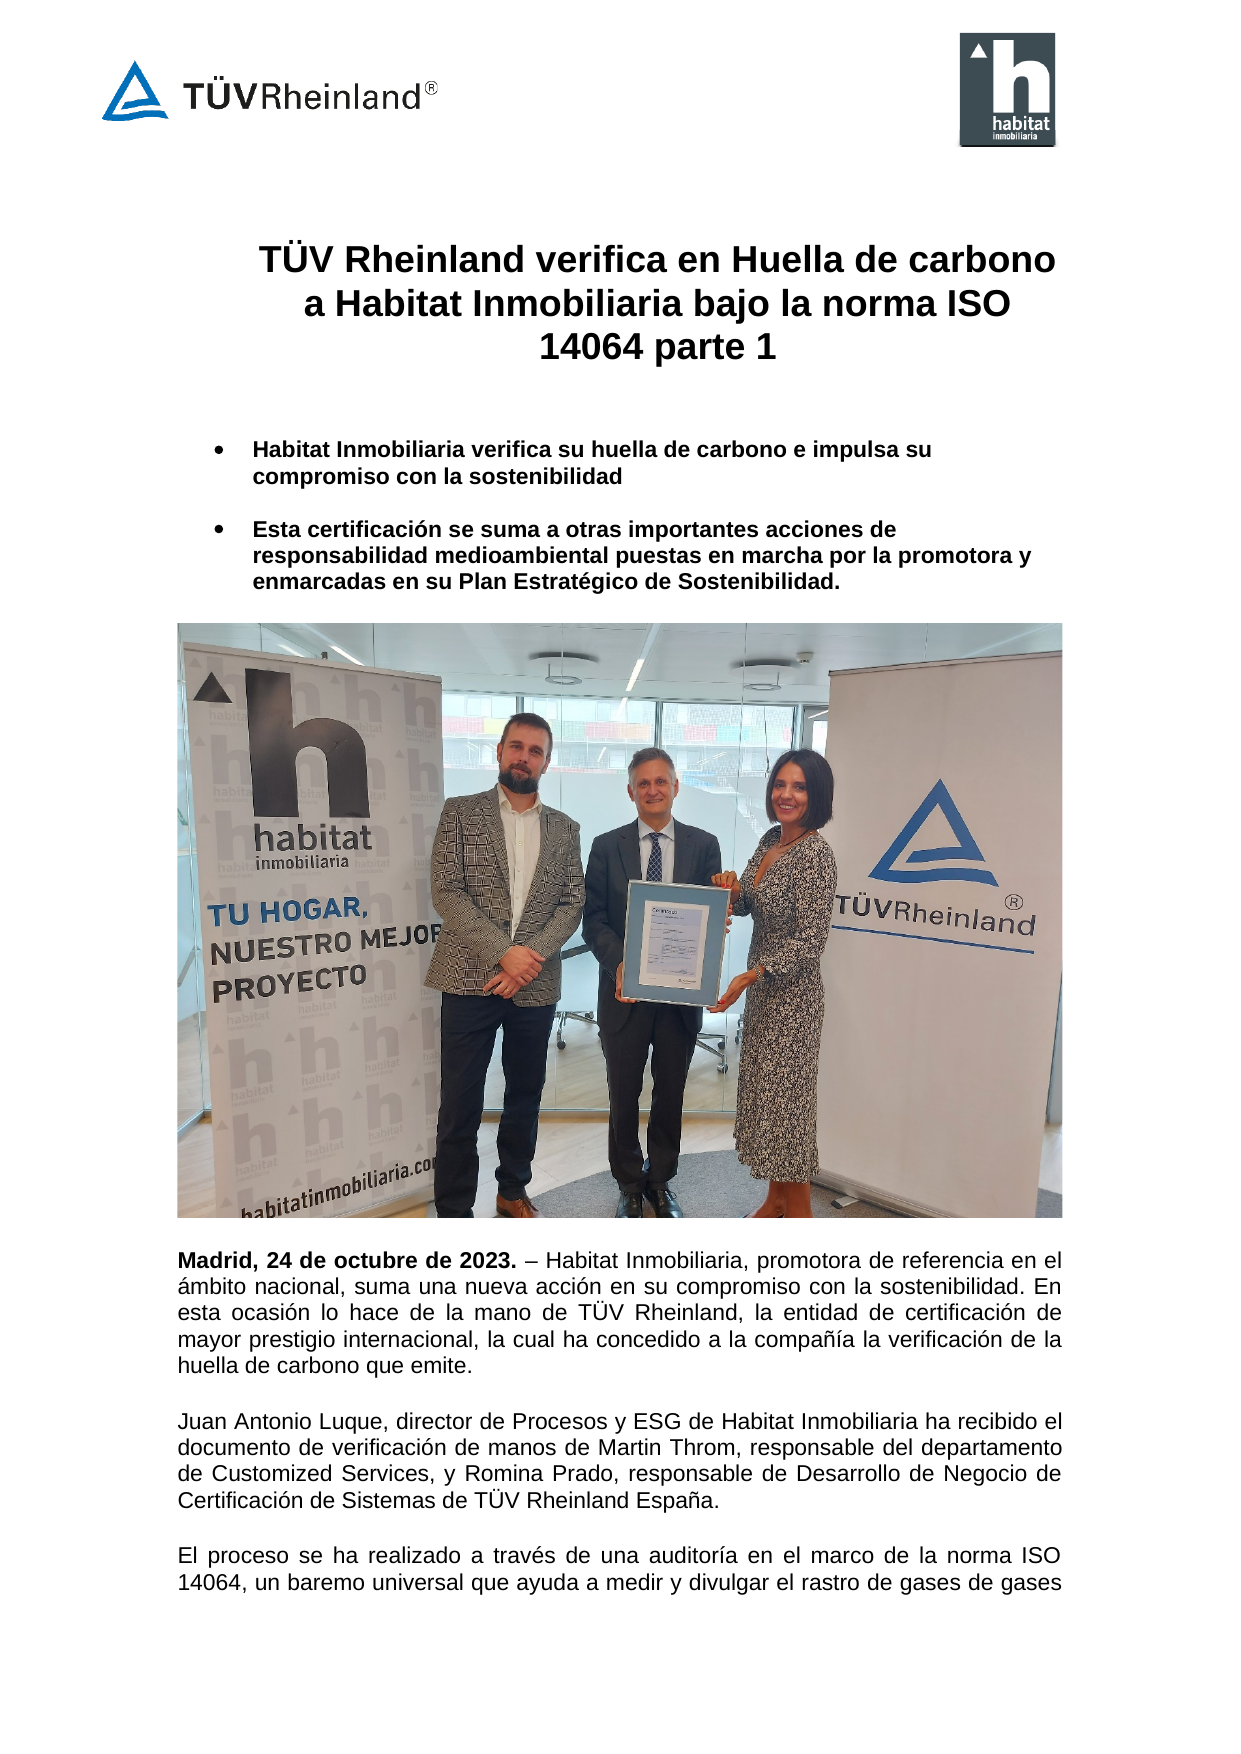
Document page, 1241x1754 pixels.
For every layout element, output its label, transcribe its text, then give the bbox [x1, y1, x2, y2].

text Juan Antonio Luque, director de Procesos y ESG de Habitat Inmobiliaria ha recibido el documento de verificación de manos de Martin Throm, responsable del departamento de Customized Services, y Romina Prado, responsable de Desarrollo de Negocio de Certificación de Sistemas de TÜV Rheinland España. [177, 1408, 1063, 1513]
text Madrid, 24 de octubre de 2023. – Habitat Inmobiliaria, promotora de referencia en el ámbito nacional, suma una nueva acción en su compromiso con la sostenibilidad. En esta ocasión lo hace de la mano de TÜV Rheinland, la entidad de certificación de mayor prestigio internacional, la cual ha concedido a la compañía la verificación de la huella de carbono que emite. [177, 1247, 1063, 1378]
picture [177, 623, 1063, 1218]
picture [952, 27, 1063, 147]
list Esta certificación se suma a otras importantes acciones de responsabilidad medioambiental puestas en marcha por la promotora y enmarcadas en su Plan Estratégico de Sostenibilidad. [215, 516, 1063, 594]
picture [102, 60, 438, 121]
text TÜV Rheinland verifica en Huella de carbono a Habitat Inmobiliaria bajo la norma ISO 14064 parte 1 [252, 238, 1063, 367]
list Habitat Inmobiliaria verifica su huella de carbono e impulsa su compromiso con la sostenibilidad [215, 436, 1063, 489]
